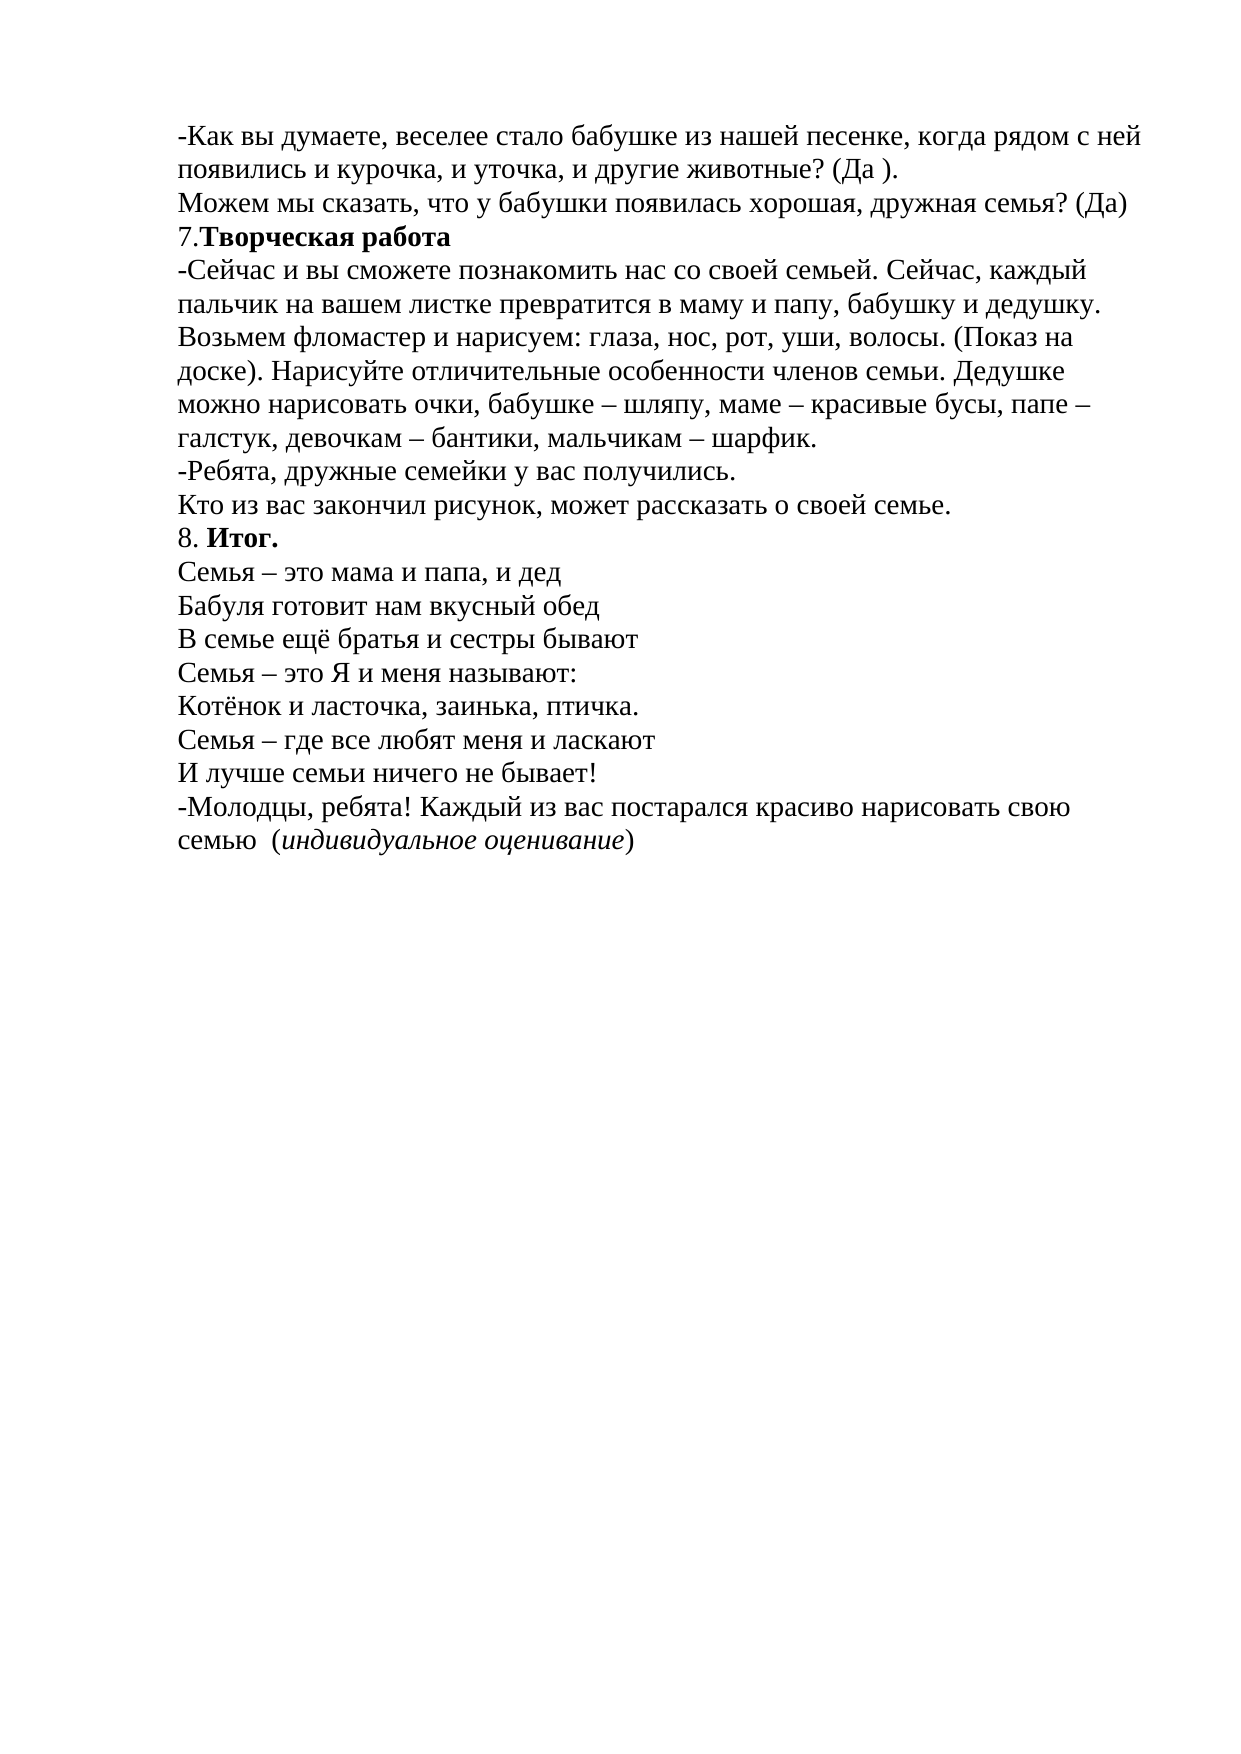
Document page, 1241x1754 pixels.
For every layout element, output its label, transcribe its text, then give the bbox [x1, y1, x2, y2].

text Семья – это Я и меня называют: [177, 655, 1152, 688]
text Кто из вас закончил рисунок, может рассказать о своей семье. [177, 487, 1152, 521]
text -Сейчас и вы сможете познакомить нас со своей семьей. Сейчас, каждый пальчик на вашем листке превратится в маму и папу, бабушку и дедушку. Возьмем фломастер и нарисуем: глаза, нос, рот, уши, волосы. (Показ на доске). Нарисуйте отличительные особенности членов семьи. Дедушке можно нарисовать очки, бабушке – шляпу, маме – красивые бусы, папе – галстук, девочкам – бантики, мальчикам – шарфик. [177, 252, 1152, 453]
text 8. Итог. [177, 521, 1152, 554]
text Котёнок и ласточка, заинька, птичка. [177, 688, 1152, 722]
text Семья – где все любят меня и ласкают [177, 722, 1152, 755]
text Можем мы сказать, что у бабушки появилась хорошая, дружная семья? (Да) [177, 185, 1152, 219]
text -Ребята, дружные семейки у вас получились. [177, 453, 1152, 487]
text И лучше семьи ничего не бывает! [177, 755, 1152, 789]
text -Молодцы, ребята! Каждый из вас постарался красиво нарисовать свою семью (индивидуальное оценивание) [177, 789, 1152, 856]
text Бабуля готовит нам вкусный обед [177, 588, 1152, 621]
text -Как вы думаете, веселее стало бабушке из нашей песенке, когда рядом с ней появились и курочка, и уточка, и другие животные? (Да ). [177, 118, 1152, 185]
text В семье ещё братья и сестры бывают [177, 621, 1152, 655]
text Семья – это мама и папа, и дед [177, 554, 1152, 588]
text 7.Творческая работа [177, 219, 1152, 252]
